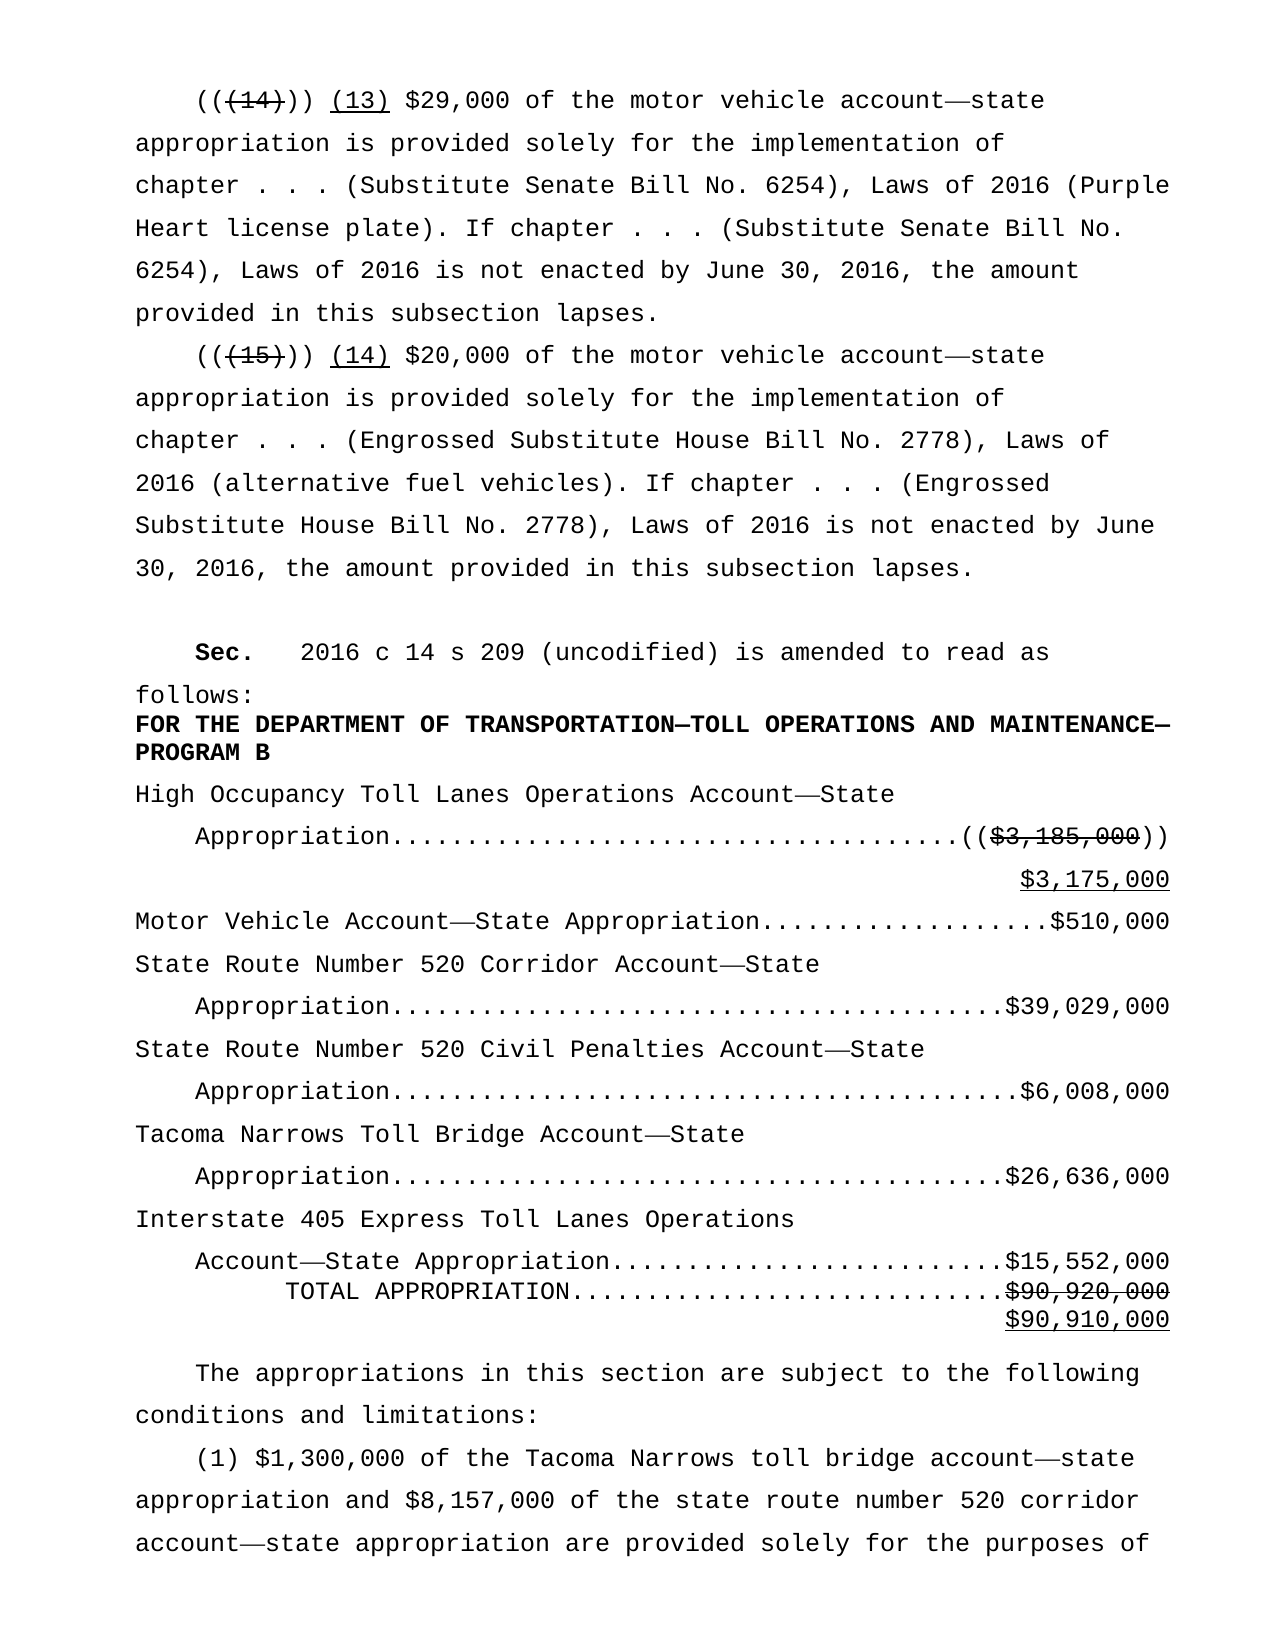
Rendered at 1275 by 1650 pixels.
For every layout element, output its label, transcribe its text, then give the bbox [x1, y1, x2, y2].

text Tacoma Narrows Toll Bridge Account—State [135, 1108, 1170, 1151]
text Interstate 405 Express Toll Lanes Operations [135, 1193, 1170, 1236]
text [135, 1432, 1170, 1560]
text (((15))) (14) $20,000 of the motor vehicle account—state appropriation is provided solely for the implementation of chapter . . . (Engrossed Substitute House Bill No. 2778), Laws of 2016 (alternative fuel vehicles). If chapter . . . (Engrossed Substitute House Bill No. 2778), Laws of 2016 is not enacted by June 30, 2016, the amount provided in this subsection lapses. [135, 330, 1170, 585]
text Appropriation $26,636,000 [135, 1151, 1170, 1193]
text Appropriation (($3,185,000)) [135, 811, 1170, 853]
text FOR THE DEPARTMENT OF TRANSPORTATION—TOLL OPERATIONS AND MAINTENANCE—PROGRAM B [135, 712, 1170, 768]
text Motor Vehicle Account—State Appropriation $510,000 [135, 896, 1170, 938]
text The appropriations in this section are subject to the following conditions and limitations: [135, 1347, 1170, 1432]
text $3,175,000 [135, 853, 1170, 896]
text Appropriation $39,029,000 [135, 981, 1170, 1023]
text State Route Number 520 Civil Penalties Account—State [135, 1023, 1170, 1066]
text Appropriation $6,008,000 [135, 1066, 1170, 1108]
text High Occupancy Toll Lanes Operations Account—State [135, 768, 1170, 811]
text $90,910,000 [135, 1307, 1170, 1335]
text (((14))) (13) $29,000 of the motor vehicle account—state appropriation is provided solely for the implementation of chapter . . . (Substitute Senate Bill No. 6254), Laws of 2016 (Purple Heart license plate). If chapter . . . (Substitute Senate Bill No. 6254), Laws of 2016 is not enacted by June 30, 2016, the amount provided in this subsection lapses. [135, 75, 1170, 330]
text Account—State Appropriation $15,552,000 [135, 1236, 1170, 1278]
text Sec. 2016 c 14 s 209 (uncodified) is amended to read as follows: [135, 627, 1170, 712]
text TOTAL APPROPRIATION $90,920,000 [135, 1278, 1170, 1307]
text State Route Number 520 Corridor Account—State [135, 938, 1170, 981]
